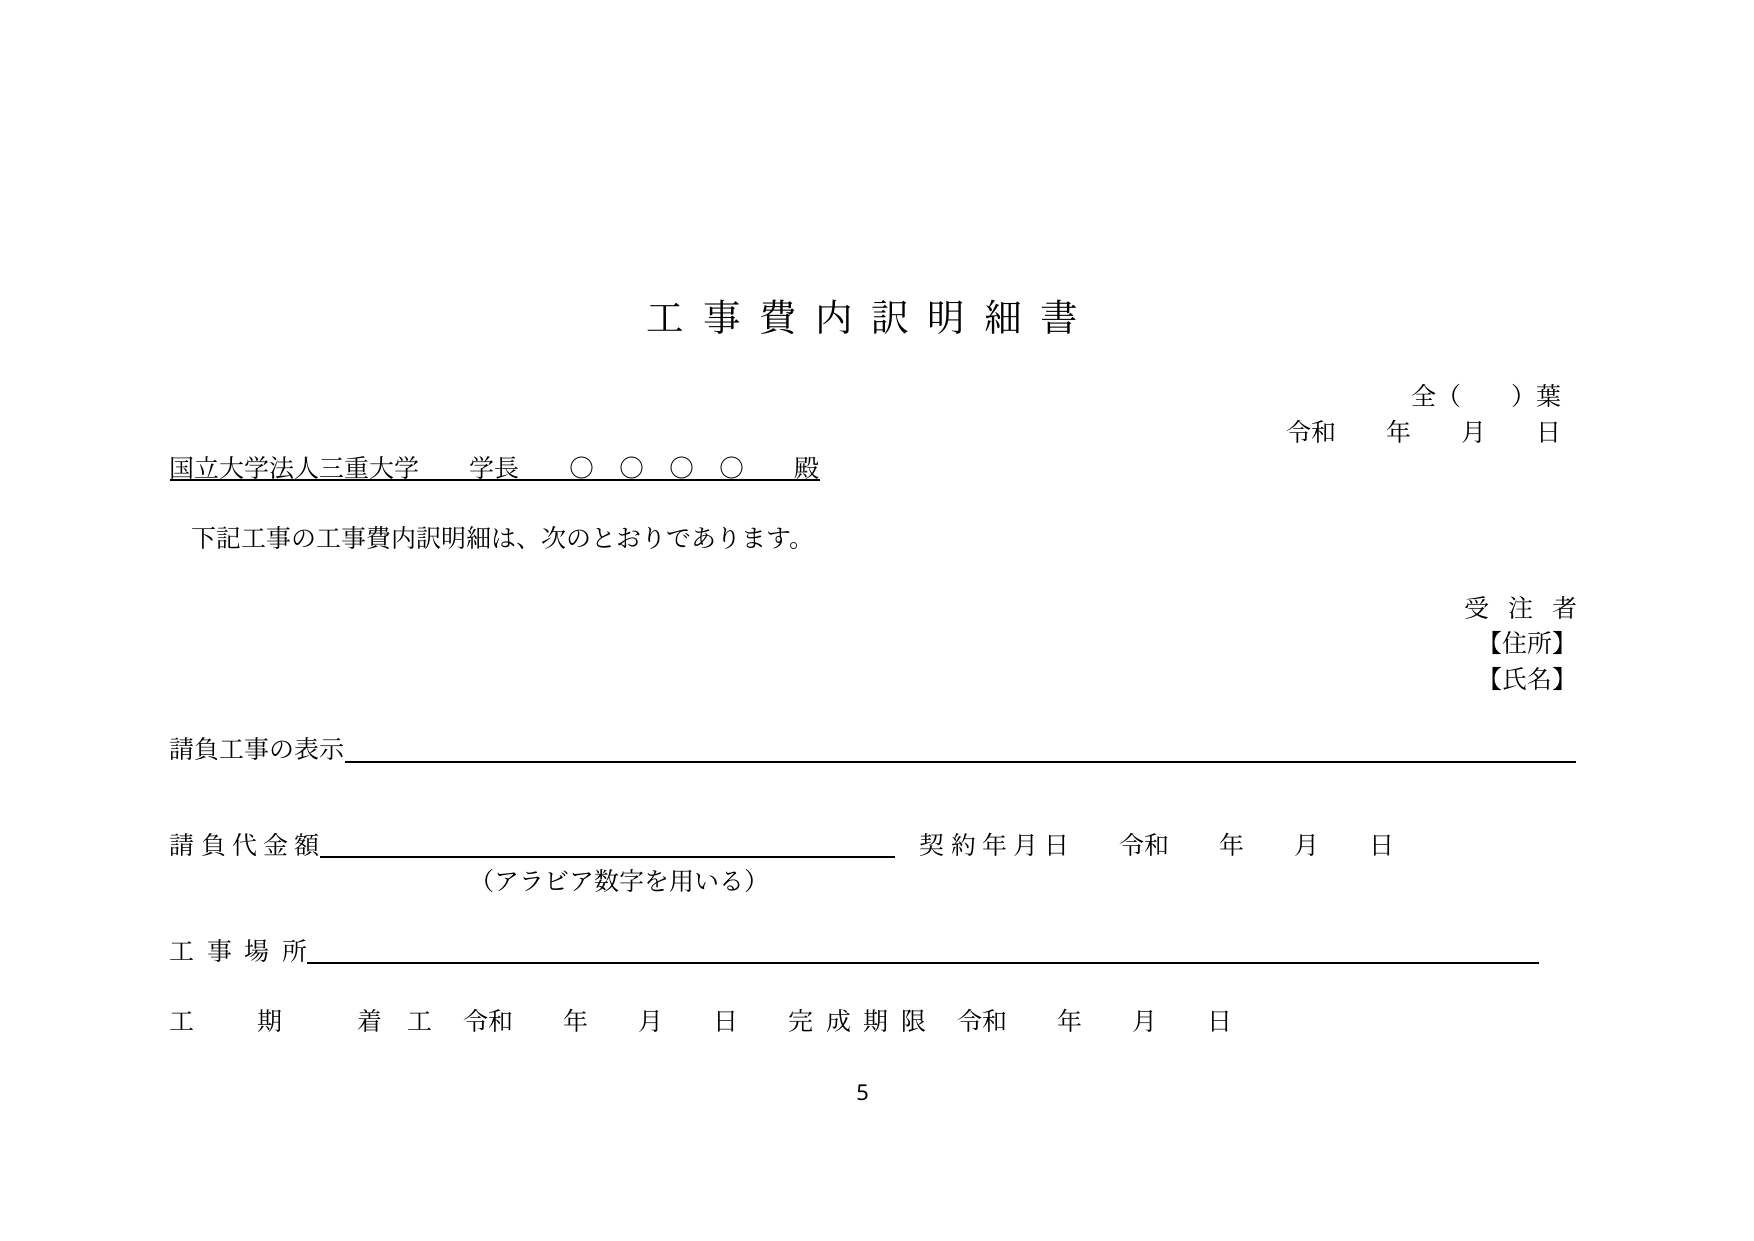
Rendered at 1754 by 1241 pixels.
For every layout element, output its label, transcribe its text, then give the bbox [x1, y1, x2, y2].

text 請負工事の表示 [169, 730, 1577, 766]
text 国立大学法人三重大学 学長 ○ ○ ○ ○ 殿 [169, 448, 1583, 484]
text 【住所】 [148, 624, 1577, 660]
text （アラビア数字を用いる） [169, 862, 1577, 897]
text 【氏名】 [148, 660, 1577, 696]
text 令和 年 月 日 [148, 412, 1561, 448]
text 全（ ）葉 [148, 376, 1561, 412]
text 工事費内訳明細書 [148, 288, 1577, 342]
text 請負代金額 契約年月日 令和 年 月 日 [169, 826, 1577, 862]
text 下記工事の工事費内訳明細は、次のとおりであります。 [191, 518, 1577, 554]
text 工事場所 [169, 932, 1577, 967]
text 受注者 [148, 588, 1577, 624]
text 工期 着工 令和 年 月 日 完成期限 令和 年 月 日 [169, 1002, 1577, 1037]
